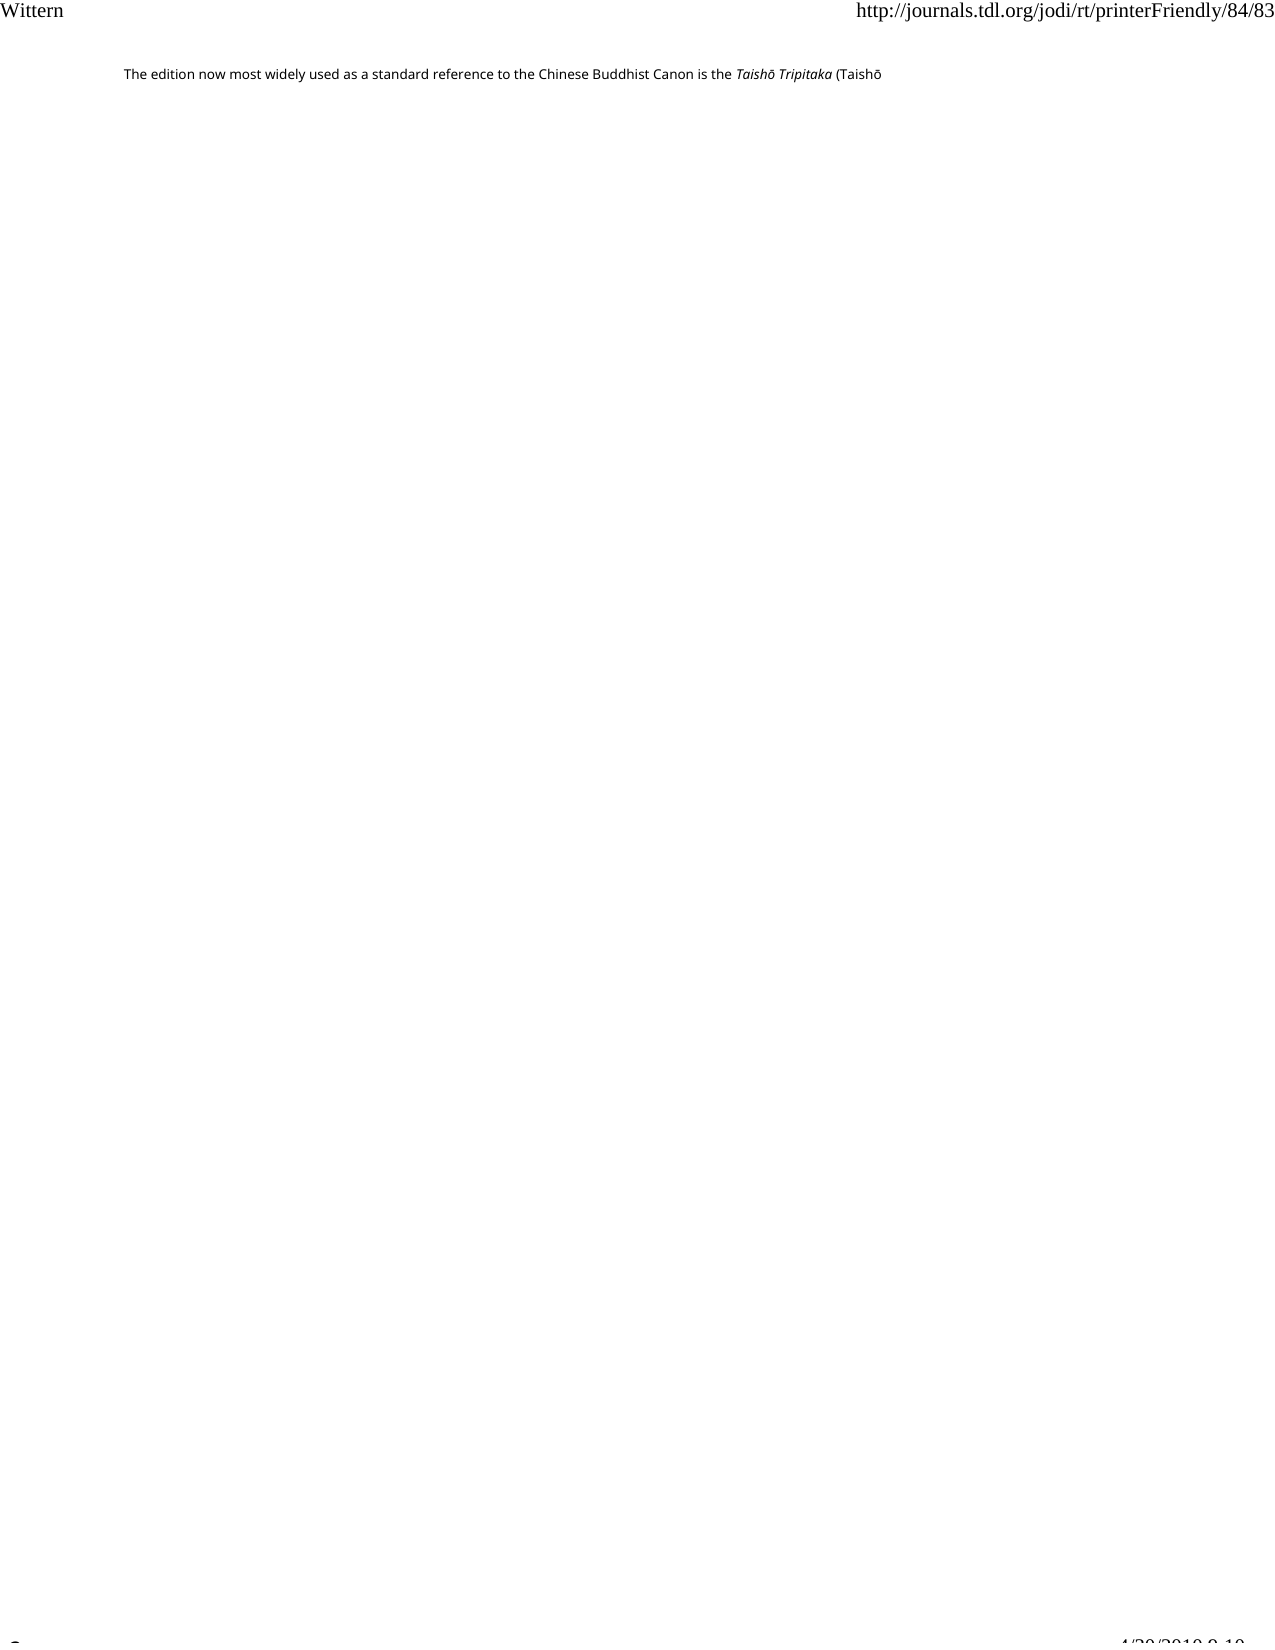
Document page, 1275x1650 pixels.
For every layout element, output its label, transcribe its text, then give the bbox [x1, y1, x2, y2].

text The edition now most widely used as a standard reference to the Chinese Buddhist Canon is the Taishō Tripitaka (Taishō [123, 64, 1096, 83]
